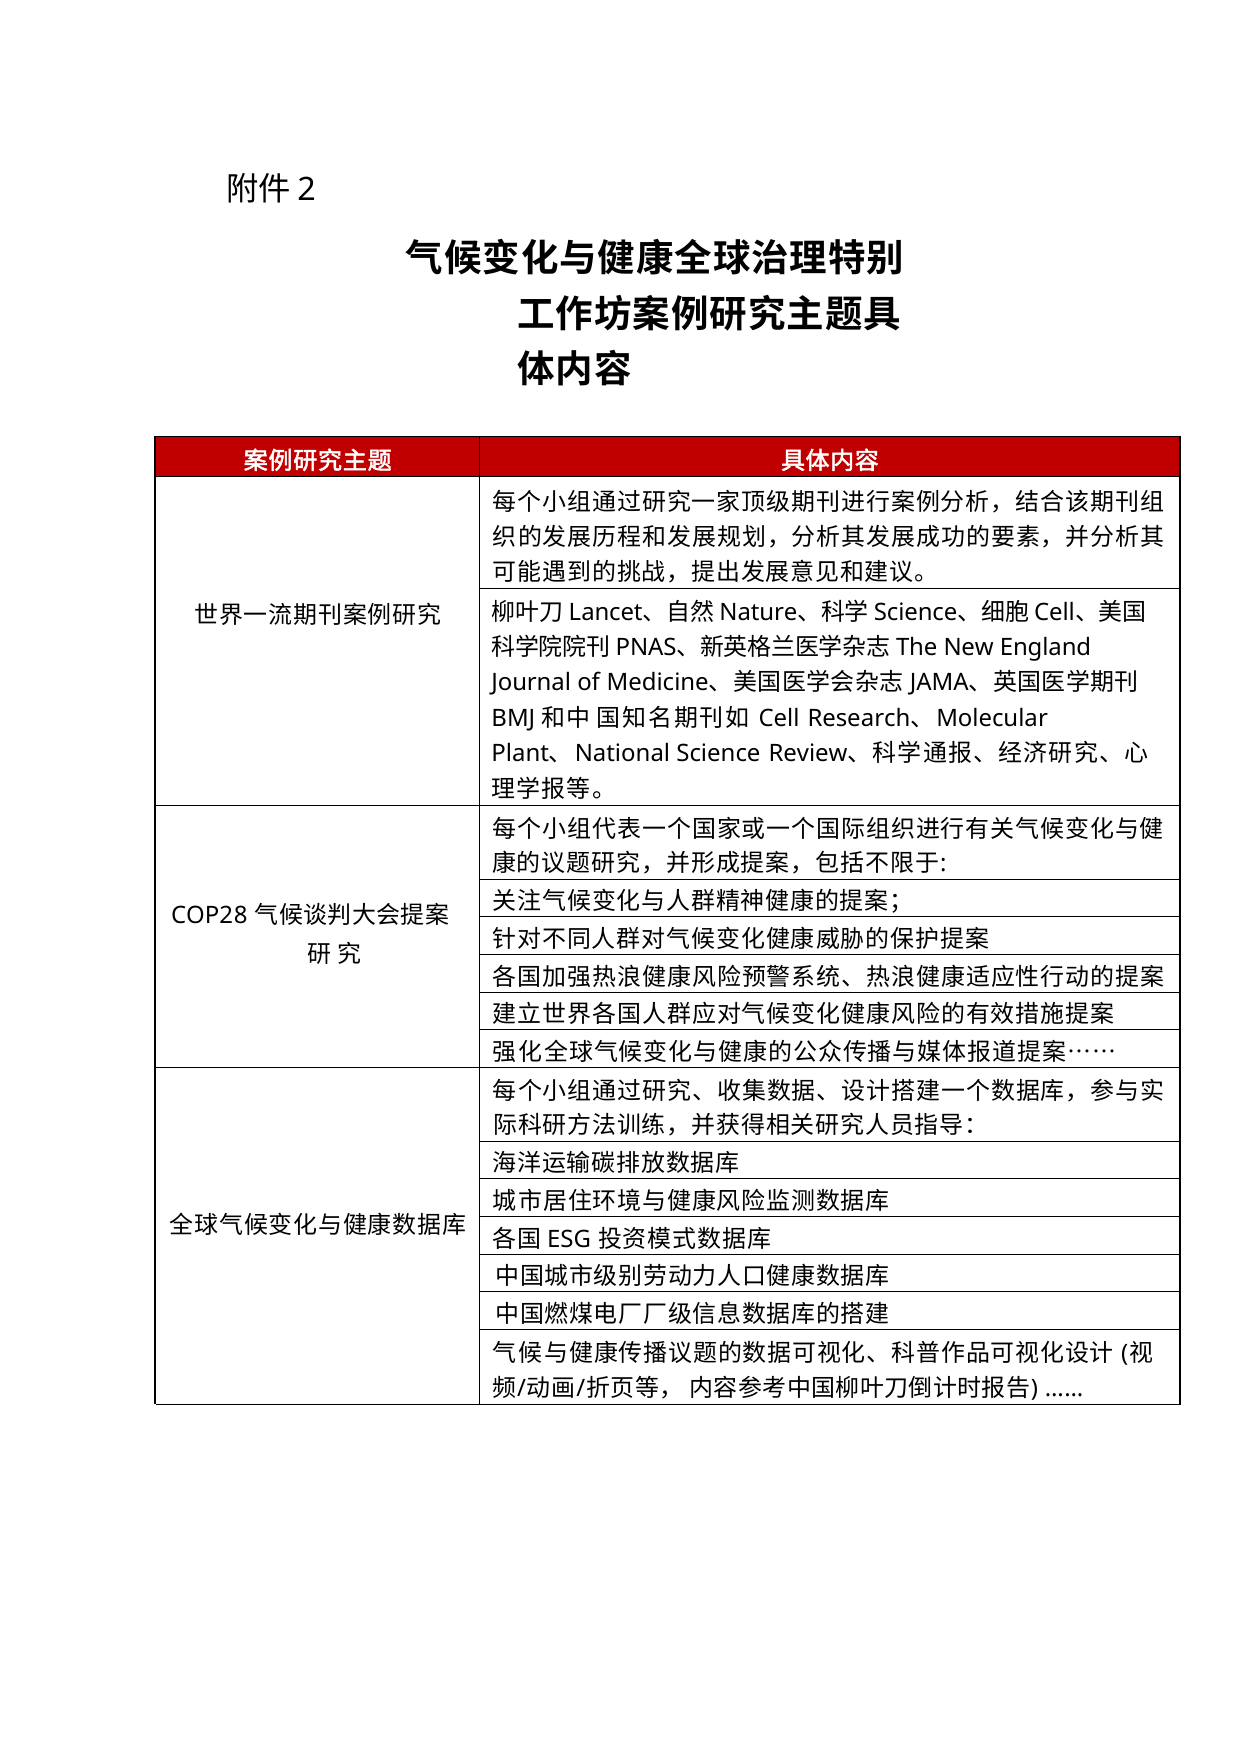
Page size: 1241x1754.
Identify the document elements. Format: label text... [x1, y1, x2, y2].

table_cell 全球气候变化与健康数据库 [156, 1068, 479, 1403]
table_cell 中国燃煤电厂厂级信息数据库的搭建 [480, 1292, 1179, 1329]
table_cell 每个小组通过研究一家顶级期刊进行案例分析，结合该期刊组 织的发展历程和发展规划，分析其发展成功的要素，并分析其 可能遇到的挑战，提出发展意见和建议。 [480, 477, 1179, 587]
table_cell 气候与健康传播议题的数据可视化、科普作品可视化设计 (视 频/动画/折页等， 内容参考中国柳叶刀倒计时报告) …… [480, 1330, 1179, 1403]
table_cell 城市居住环境与健康风险监测数据库 [480, 1179, 1179, 1216]
table_cell 关注气候变化与人群精神健康的提案； [480, 880, 1179, 916]
table_cell 海洋运输碳排放数据库 [480, 1142, 1179, 1178]
table_cell 建立世界各国人群应对气候变化健康风险的有效措施提案 [480, 993, 1179, 1029]
table_cell 世界一流期刊案例研究 [156, 477, 479, 805]
text 气候变化与健康全球治理特别工作坊案例研究主题具体内容 [405, 228, 911, 394]
table_header 案例研究主题 [156, 437, 479, 476]
table_cell 各国ESG 投资模式数据库 [480, 1217, 1179, 1253]
table_cell 每个小组代表一个国家或一个国际组织进行有关气候变化与健 康的议题研究，并形成提案，包括不限于: [480, 806, 1179, 878]
table_cell 柳叶刀 Lancet、自然 Nature、科学 Science、细胞 Cell、美国 科学院院刊 PNAS、新英格兰医学杂志 The New England Journal of Medicine、美国医学会杂志 JAMA、英国医学期刊 BMJ 和中 国知名期刊如 Cell Research、Molecular Plant、National Science Review、科学通报、经济研究、心理学报等。 [480, 589, 1179, 805]
table_header 具体内容 [480, 437, 1179, 476]
text 附件 2 [226, 165, 1087, 209]
table_cell 每个小组通过研究、收集数据、设计搭建一个数据库，参与实 际科研方法训练，并获得相关研究人员指导： [480, 1068, 1179, 1141]
table_cell 强化全球气候变化与健康的公众传播与媒体报道提案…… [480, 1030, 1179, 1067]
table_cell 针对不同人群对气候变化健康威胁的保护提案 [480, 917, 1179, 954]
table_cell COP28 气候谈判大会提案研 究 [156, 806, 479, 1067]
table_cell 各国加强热浪健康风险预警系统、热浪健康适应性行动的提案 [480, 955, 1179, 992]
table_cell 中国城市级别劳动力人口健康数据库 [480, 1255, 1179, 1291]
